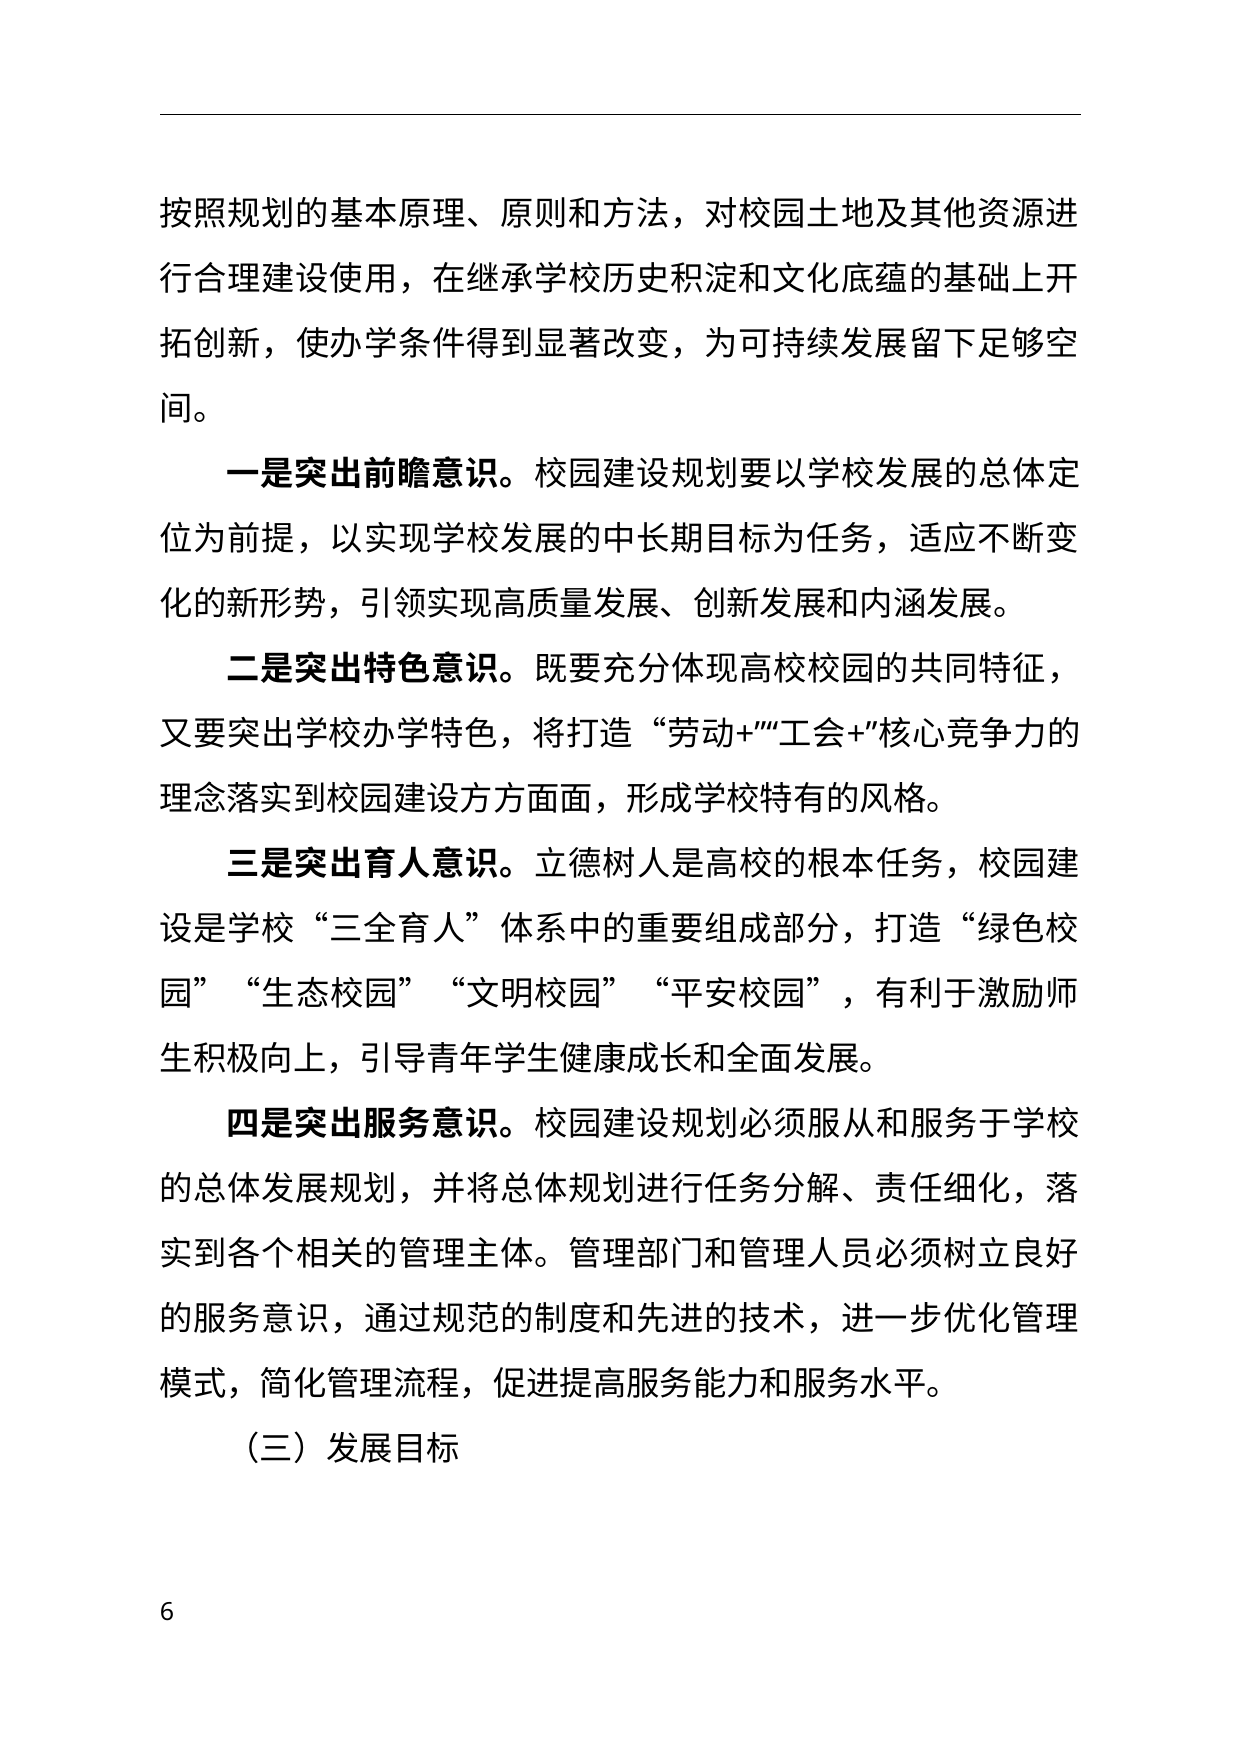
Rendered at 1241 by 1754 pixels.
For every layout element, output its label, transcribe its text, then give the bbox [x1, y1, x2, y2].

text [159, 178, 1081, 438]
text （三）发展目标 [159, 1413, 1081, 1478]
text 四是突出服务意识。校园建设规划必须服从和服务于学校的总体发展规划，并将总体规划进行任务分解、责任细化，落实到各个相关的管理主体。管理部门和管理人员必须树立良好的服务意识，通过规范的制度和先进的技术，进一步优化管理模式，简化管理流程，促进提高服务能力和服务水平。 [159, 1088, 1081, 1413]
text 二是突出特色意识。既要充分体现高校校园的共同特征，又要突出学校办学特色，将打造“劳动+”“工会+”核心竞争力的理念落实到校园建设方方面面，形成学校特有的风格。 [159, 633, 1081, 828]
text 一是突出前瞻意识。校园建设规划要以学校发展的总体定位为前提，以实现学校发展的中长期目标为任务，适应不断变化的新形势，引领实现高质量发展、创新发展和内涵发展。 [159, 438, 1081, 633]
text 三是突出育人意识。立德树人是高校的根本任务，校园建设是学校“三全育人”体系中的重要组成部分，打造“绿色校园”“生态校园”“文明校园”“平安校园”，有利于激励师生积极向上，引导青年学生健康成长和全面发展。 [159, 828, 1081, 1088]
